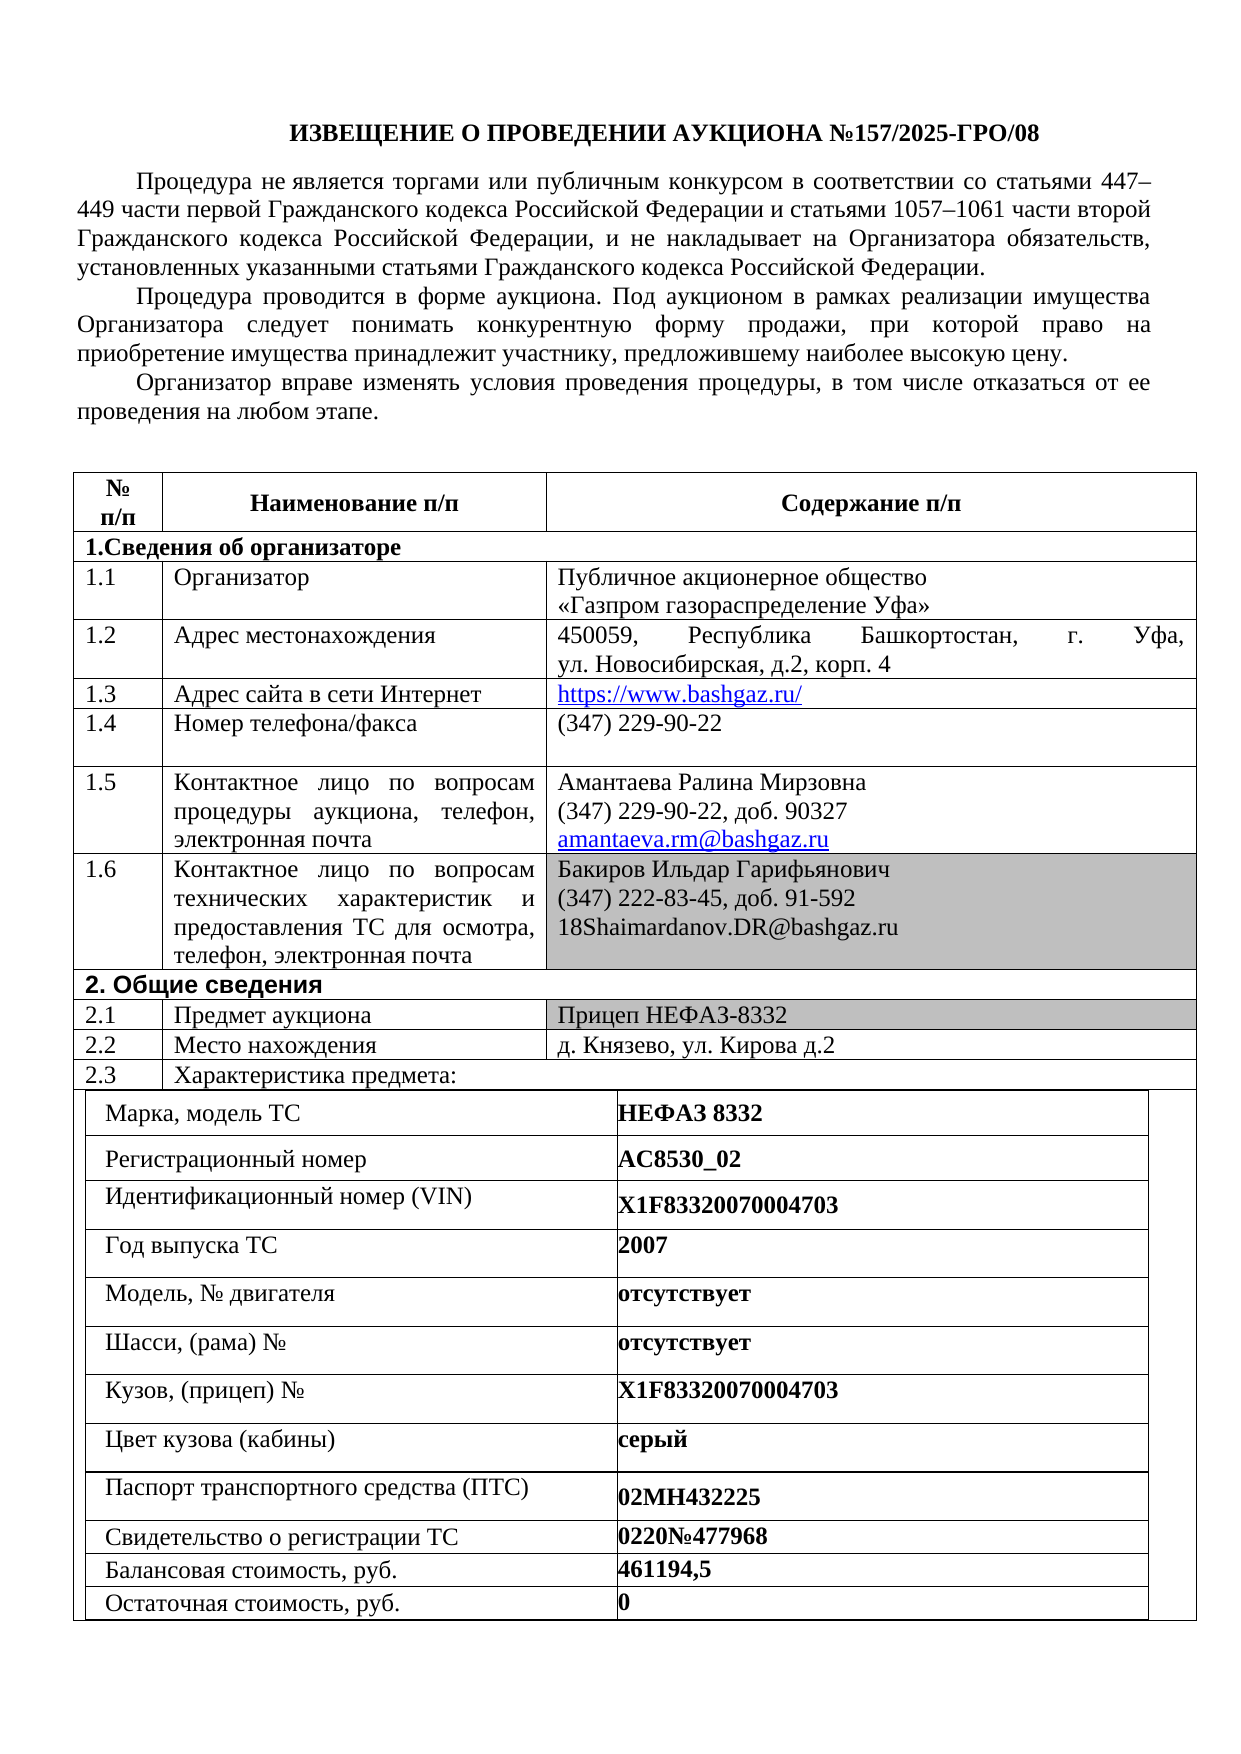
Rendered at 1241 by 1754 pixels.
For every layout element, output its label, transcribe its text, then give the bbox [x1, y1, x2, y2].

table_cell 2. Общие сведения [74, 970, 1196, 999]
text Процедура проводится в форме аукциона. Под аукционом в рамках реализации имущества Организатора следует понимать конкурентную форму продажи, при которой право на приобретение имущества принадлежит участнику, предложившему наиболее высокую цену. [77, 281, 1152, 367]
table_header № п/п [74, 473, 162, 531]
table_cell Бакиров Ильдар Гарифьянович (347) 222-83-45, доб. 91-592 18Shaimardanov.DR@bashgaz.ru [547, 854, 1196, 969]
table_cell 1.Сведения об организаторе [74, 532, 1196, 561]
table_cell Адрес местонахождения [163, 620, 546, 678]
text Процедура не является торгами или публичным конкурсом в соответствии со статьями 447–449 части первой Гражданского кодекса Российской Федерации и статьями 1057–1061 части второй Гражданского кодекса Российской Федерации, и не накладывает на Организатора обязательств, установленных указанными статьями Гражданского кодекса Российской Федерации. [77, 166, 1152, 281]
table_cell 2.1 [74, 1000, 162, 1029]
table_cell 1.5 [74, 767, 162, 853]
table_cell [86, 1554, 617, 1586]
table_cell Прицеп НЕФАЗ-8332 [547, 1000, 1196, 1029]
table_cell [86, 1424, 617, 1471]
table_cell [74, 1090, 85, 1619]
table_cell [86, 1521, 617, 1553]
table_cell 2.2 [74, 1030, 162, 1059]
table_cell [86, 1327, 617, 1374]
table_cell (347) 229-90-22 [547, 709, 1196, 766]
table_cell 1.4 [74, 709, 162, 766]
table_cell Публичное акционерное общество «Газпром газораспределение Уфа» [547, 562, 1196, 619]
table_cell Место нахождения [163, 1030, 546, 1059]
table_cell Адрес сайта в сети Интернет [163, 679, 546, 707]
table_cell Контактное лицо по вопросам технических характеристик и предоставления ТС для осмотра, телефон, электронная почта [163, 854, 546, 969]
table_cell Предмет аукциона [163, 1000, 546, 1029]
table_cell [618, 1375, 1148, 1423]
table_cell [618, 1091, 1148, 1135]
table_cell [86, 1587, 617, 1619]
table_cell [618, 1136, 1148, 1180]
table_cell Характеристика предмета: [163, 1060, 1196, 1088]
table_cell [618, 1327, 1148, 1374]
table_cell [1149, 1090, 1196, 1619]
table_cell https://www.bashgaz.ru/ [547, 679, 1196, 707]
table_cell [86, 1136, 617, 1180]
table_cell 1.1 [74, 562, 162, 619]
table_cell [86, 1091, 617, 1135]
table_header Содержание п/п [547, 473, 1196, 531]
table_cell д. Князево, ул. Кирова д.2 [547, 1030, 1196, 1059]
table_cell 2.3 [74, 1060, 162, 1088]
table_cell [618, 1424, 1148, 1471]
table_cell [86, 1230, 617, 1277]
table_cell 1.2 [74, 620, 162, 678]
table_cell [86, 1473, 617, 1520]
text ИЗВЕЩЕНИЕ О ПРОВЕДЕНИИ АУКЦИОНА №157/2025-ГРО/08 [177, 118, 1152, 147]
table_cell Амантаева Ралина Мирзовна (347) 229-90-22, доб. 90327 amantaeva.rm@bashgaz.ru [547, 767, 1196, 853]
table_cell 450059, Республика Башкортостан, г. Уфа, ул. Новосибирская, д.2, корп. 4 [547, 620, 1196, 678]
table_header Наименование п/п [163, 473, 546, 531]
table_cell [618, 1521, 1148, 1553]
table_cell [618, 1473, 1148, 1520]
table_cell Номер телефона/факса [163, 709, 546, 766]
table_cell [86, 1181, 617, 1229]
text Организатор вправе изменять условия проведения процедуры, в том числе отказаться от ее проведения на любом этапе. [77, 367, 1152, 424]
table_cell [618, 1181, 1148, 1229]
table_cell [618, 1554, 1148, 1586]
table_cell 1.6 [74, 854, 162, 969]
table_cell Контактное лицо по вопросам процедуры аукциона, телефон, электронная почта [163, 767, 546, 853]
table_cell 1.3 [74, 679, 162, 707]
table_cell [618, 1278, 1148, 1326]
table_cell [618, 1587, 1148, 1619]
table_cell [86, 1278, 617, 1326]
table_cell [86, 1375, 617, 1423]
table_cell [618, 1230, 1148, 1277]
table_cell Организатор [163, 562, 546, 619]
